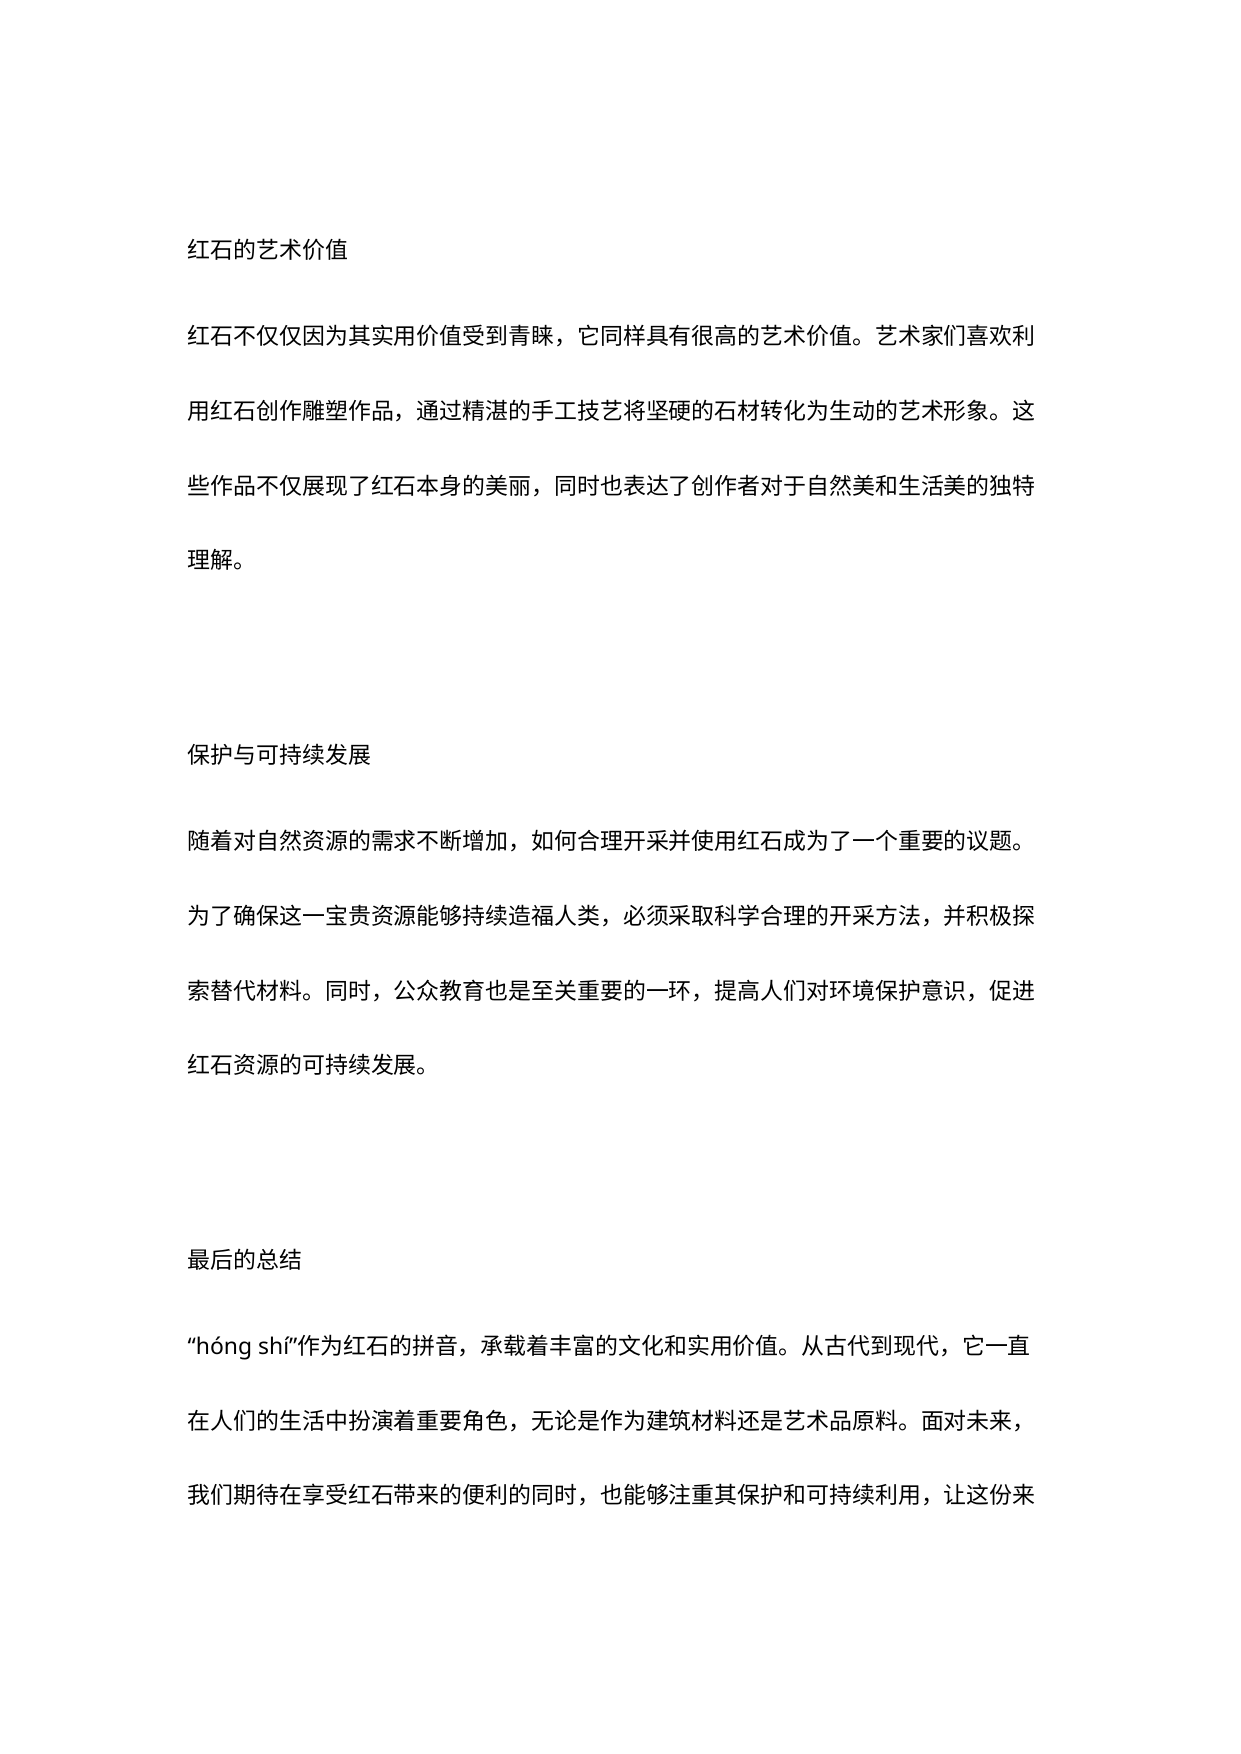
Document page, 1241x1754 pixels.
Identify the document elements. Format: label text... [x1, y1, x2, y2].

text 保护与可持续发展 [187, 721, 1053, 786]
text 红石的艺术价值 [187, 216, 1053, 281]
text 随着对自然资源的需求不断增加，如何合理开采并使用红石成为了一个重要的议题。为了确保这一宝贵资源能够持续造福人类，必须采取科学合理的开采方法，并积极探索替代材料。同时，公众教育也是至关重要的一环，提高人们对环境保护意识，促进红石资源的可持续发展。 [187, 807, 1053, 1096]
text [187, 1312, 1053, 1527]
text 红石不仅仅因为其实用价值受到青睐，它同样具有很高的艺术价值。艺术家们喜欢利用红石创作雕塑作品，通过精湛的手工技艺将坚硬的石材转化为生动的艺术形象。这些作品不仅展现了红石本身的美丽，同时也表达了创作者对于自然美和生活美的独特理解。 [187, 302, 1053, 591]
text 最后的总结 [187, 1226, 1053, 1291]
